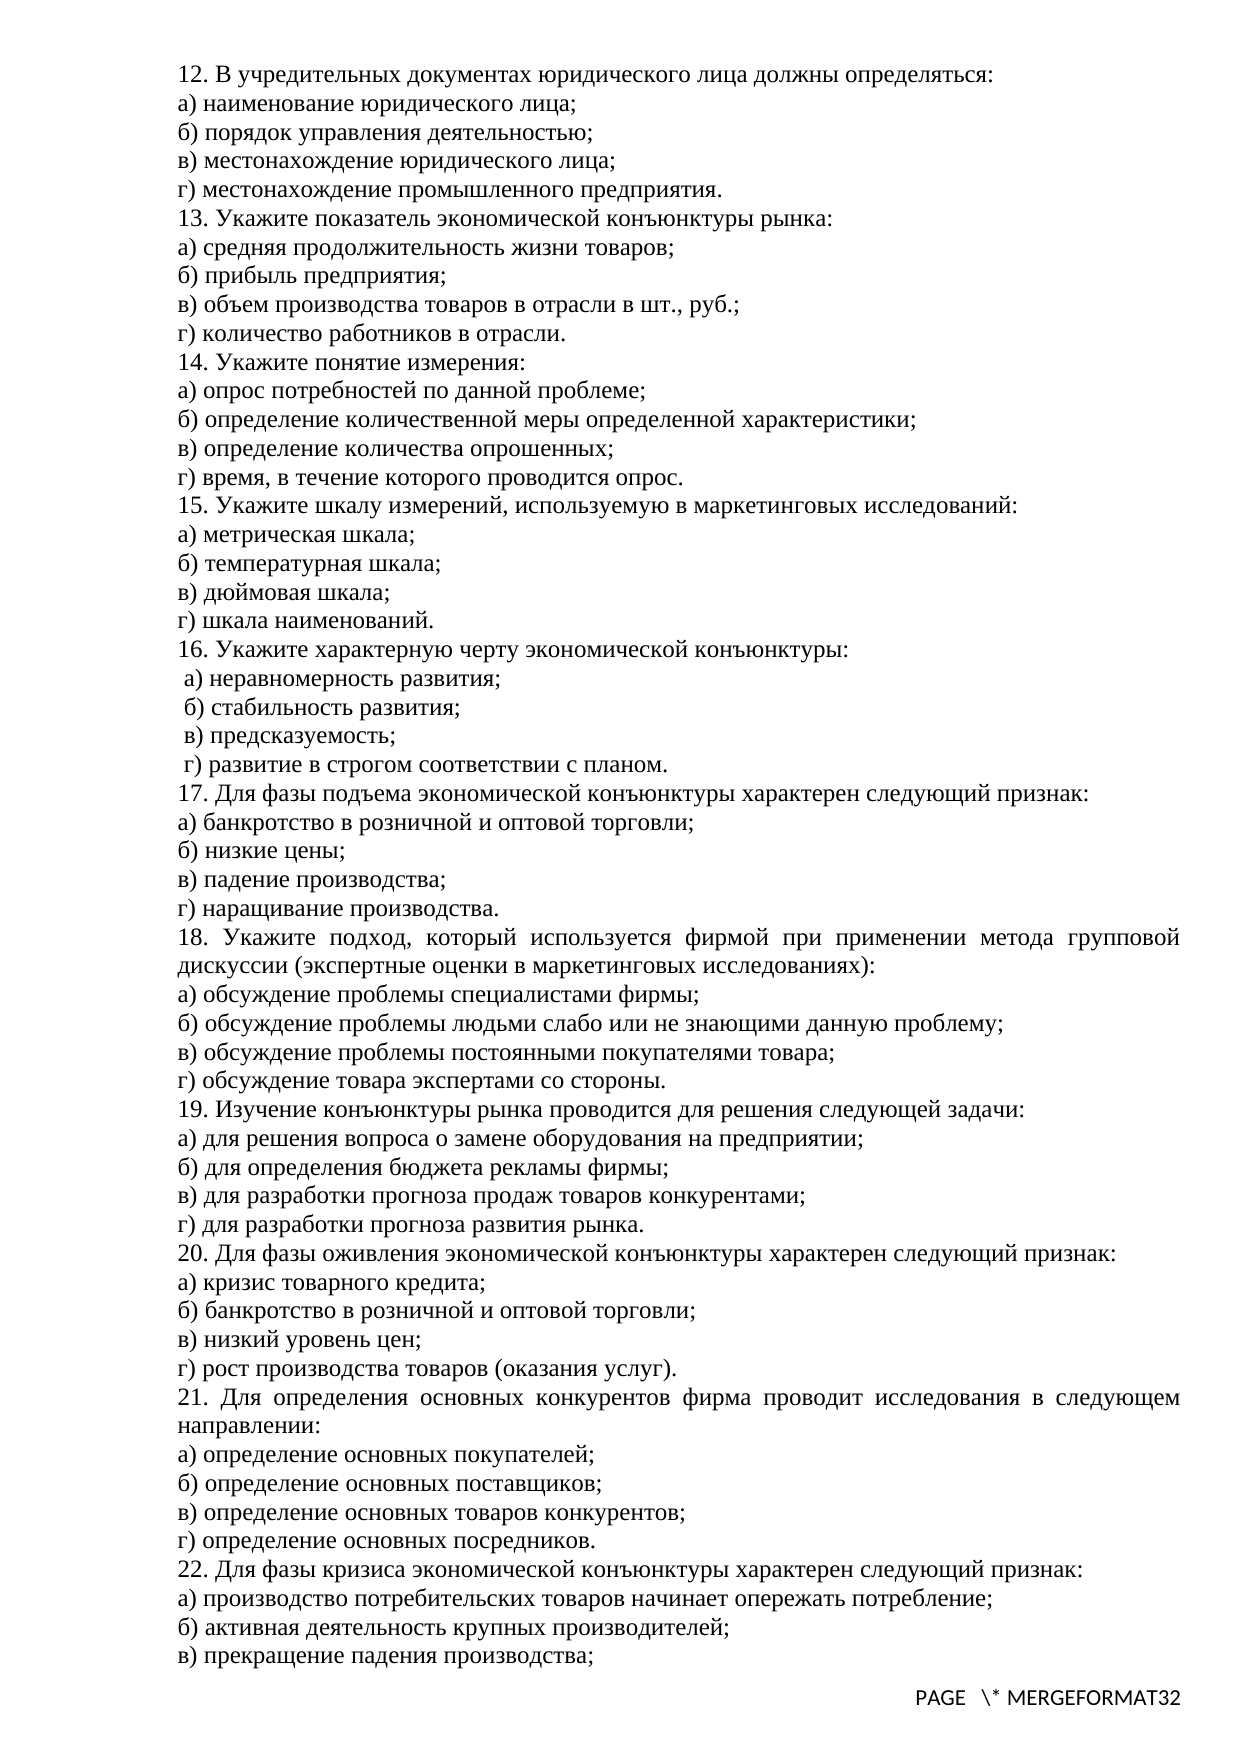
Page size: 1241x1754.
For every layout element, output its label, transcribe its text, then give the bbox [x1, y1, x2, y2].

text а) банкротство в розничной и оптовой торговли; [177, 807, 1181, 835]
text 14. Укажите понятие измерения: [177, 347, 1181, 375]
text в) падение производства; [177, 864, 1181, 893]
text в) дюймовая шкала; [177, 577, 1181, 605]
text г) развитие в строгом соответствии с планом. [177, 749, 1181, 778]
text б) обсуждение проблемы людьми слабо или не знающими данную проблему; [177, 1008, 1181, 1037]
text в) местонахождение юридического лица; [177, 145, 1181, 174]
text б) определение количественной меры определенной характеристики; [177, 404, 1181, 433]
text г) определение основных посредников. [177, 1525, 1181, 1554]
text 20. Для фазы оживления экономической конъюнктуры характерен следующий признак: [177, 1238, 1181, 1267]
text б) порядок управления деятельностью; [177, 117, 1181, 145]
text а) для решения вопроса о замене оборудования на предприятии; [177, 1123, 1181, 1152]
text а) обсуждение проблемы специалистами фирмы; [177, 979, 1181, 1008]
text а) наименование юридического лица; [177, 88, 1181, 117]
text 17. Для фазы подъема экономической конъюнктуры характерен следующий признак: [177, 778, 1181, 807]
text а) кризис товарного кредита; [177, 1267, 1181, 1295]
text б) температурная шкала; [177, 548, 1181, 577]
text в) объем производства товаров в отрасли в шт., руб.; [177, 289, 1181, 318]
text б) банкротство в розничной и оптовой торговли; [177, 1295, 1181, 1324]
text а) неравномерность развития; [177, 663, 1181, 692]
text в) предсказуемость; [177, 720, 1181, 749]
text а) метрическая шкала; [177, 519, 1181, 548]
text 12. В учредительных документах юридического лица должны определяться: [177, 59, 1181, 88]
text г) шкала наименований. [177, 605, 1181, 634]
text в) определение основных товаров конкурентов; [177, 1497, 1181, 1525]
text в) обсуждение проблемы постоянными покупателями товара; [177, 1037, 1181, 1065]
text в) прекращение падения производства; [177, 1640, 1181, 1669]
text 16. Укажите характерную черту экономической конъюнктуры: [177, 634, 1181, 663]
text г) местонахождение промышленного предприятия. [177, 174, 1181, 203]
text 19. Изучение конъюнктуры рынка проводится для решения следующей задачи: [177, 1094, 1181, 1123]
text б) прибыль предприятия; [177, 260, 1181, 289]
text б) для определения бюджета рекламы фирмы; [177, 1152, 1181, 1180]
text г) обсуждение товара экспертами со стороны. [177, 1065, 1181, 1094]
text г) время, в течение которого проводится опрос. [177, 462, 1181, 490]
text б) стабильность развития; [177, 692, 1181, 720]
text б) низкие цены; [177, 835, 1181, 864]
text 21. Для определения основных конкурентов фирма проводит исследования в следующем направлении: [177, 1382, 1181, 1439]
text б) активная деятельность крупных производителей; [177, 1612, 1181, 1640]
text 15. Укажите шкалу измерений, используемую в маркетинговых исследований: [177, 490, 1181, 519]
text а) определение основных покупателей; [177, 1439, 1181, 1468]
text а) опрос потребностей по данной проблеме; [177, 375, 1181, 404]
text 18. Укажите подход, который используется фирмой при применении метода групповой дискуссии (экспертные оценки в маркетинговых исследованиях): [177, 922, 1181, 979]
text а) производство потребительских товаров начинает опережать потребление; [177, 1583, 1181, 1612]
text в) определение количества опрошенных; [177, 433, 1181, 462]
text а) средняя продолжительность жизни товаров; [177, 232, 1181, 260]
text 22. Для фазы кризиса экономической конъюнктуры характерен следующий признак: [177, 1554, 1181, 1583]
text г) наращивание производства. [177, 893, 1181, 922]
text в) для разработки прогноза продаж товаров конкурентами; [177, 1180, 1181, 1209]
text в) низкий уровень цен; [177, 1324, 1181, 1353]
text г) для разработки прогноза развития рынка. [177, 1209, 1181, 1238]
text б) определение основных поставщиков; [177, 1468, 1181, 1497]
text г) рост производства товаров (оказания услуг). [177, 1353, 1181, 1382]
text 13. Укажите показатель экономической конъюнктуры рынка: [177, 203, 1181, 232]
text г) количество работников в отрасли. [177, 318, 1181, 347]
